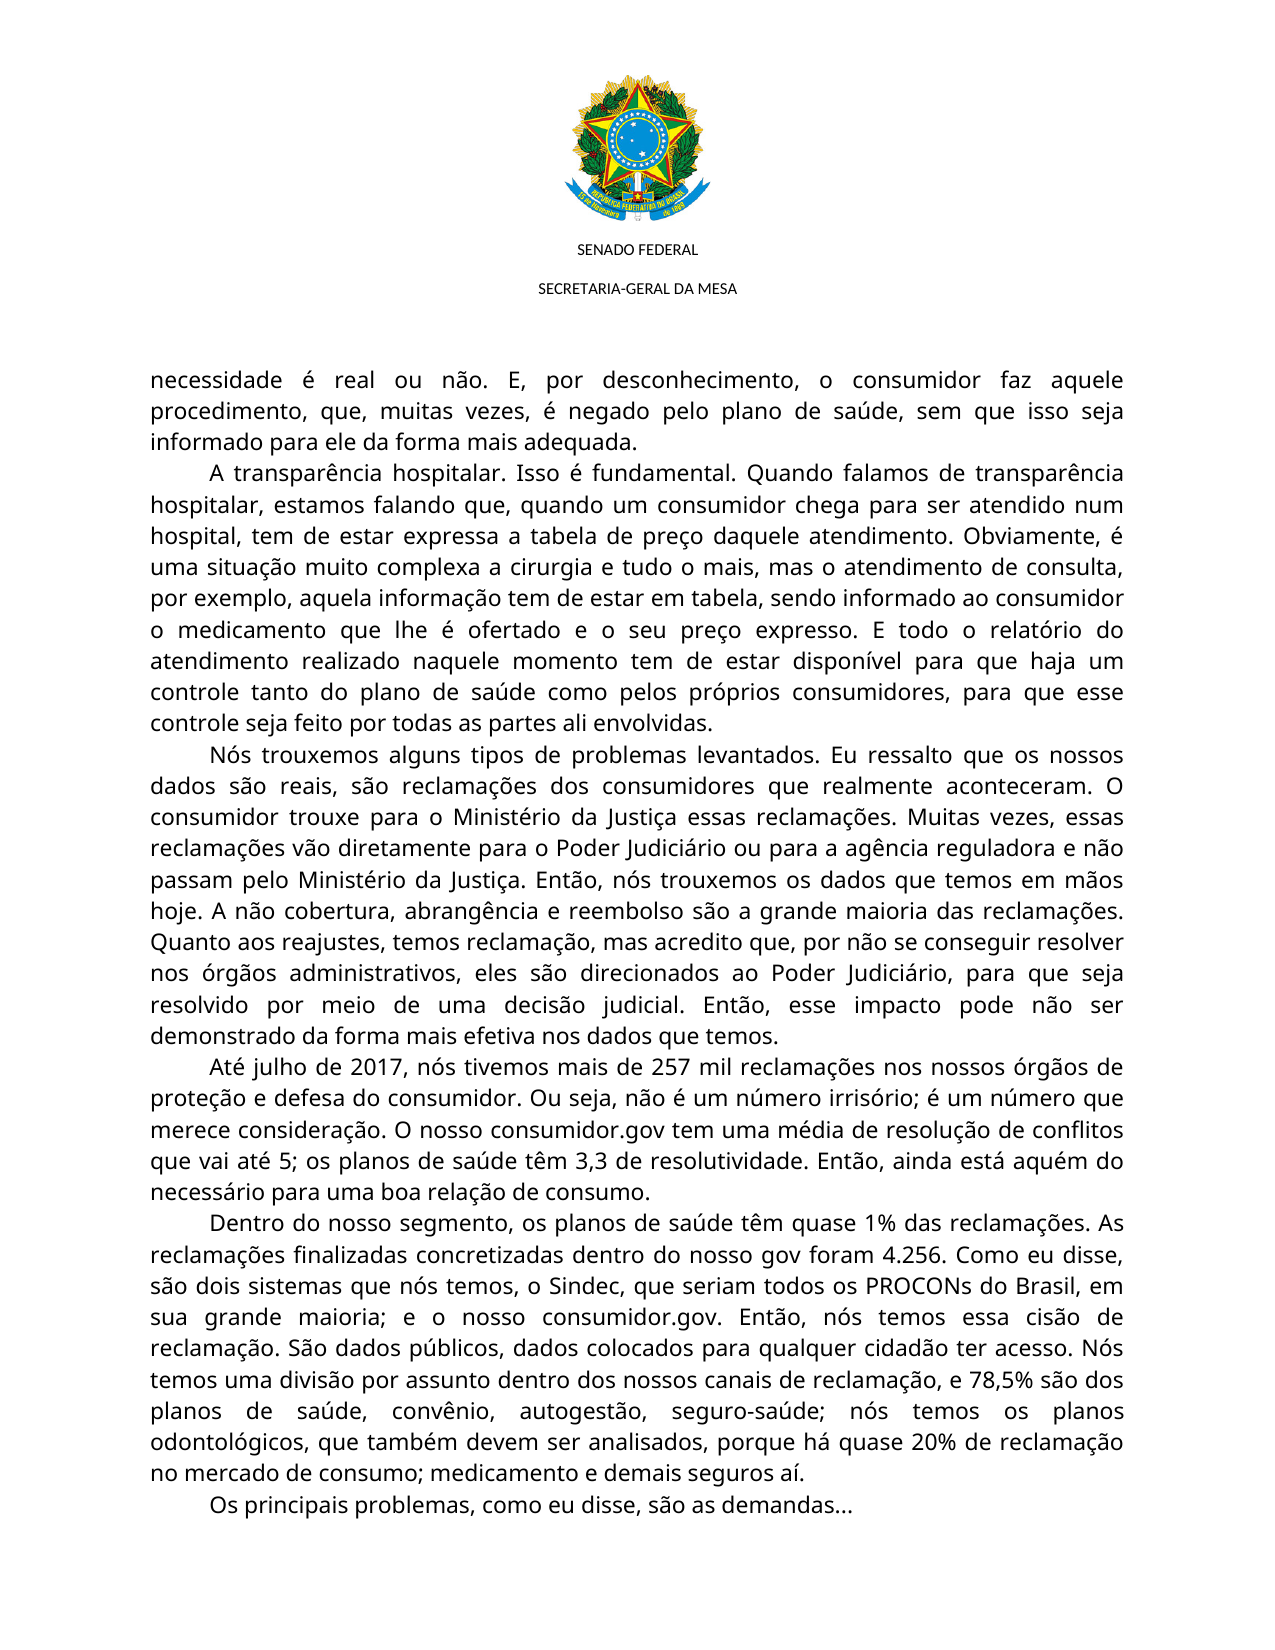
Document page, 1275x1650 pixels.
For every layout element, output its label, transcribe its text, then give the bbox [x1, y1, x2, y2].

text A transparência hospitalar. Isso é fundamental. Quando falamos de transparência hospitalar, estamos falando que, quando um consumidor chega para ser atendido num hospital, tem de estar expressa a tabela de preço daquele atendimento. Obviamente, é uma situação muito complexa a cirurgia e tudo o mais, mas o atendimento de consulta, por exemplo, aquela informação tem de estar em tabela, sendo informado ao consumidor o medicamento que lhe é ofertado e o seu preço expresso. E todo o relatório do atendimento realizado naquele momento tem de estar disponível para que haja um controle tanto do plano de saúde como pelos próprios consumidores, para que esse controle seja feito por todas as partes ali envolvidas. [150, 457, 1125, 738]
text Os principais problemas, como eu disse, são as demandas... [150, 1488, 1125, 1520]
text Nós trouxemos alguns tipos de problemas levantados. Eu ressalto que os nossos dados são reais, são reclamações dos consumidores que realmente aconteceram. O consumidor trouxe para o Ministério da Justiça essas reclamações. Muitas vezes, essas reclamações vão diretamente para o Poder Judiciário ou para a agência reguladora e não passam pelo Ministério da Justiça. Então, nós trouxemos os dados que temos em mãos hoje. A não cobertura, abrangência e reembolso são a grande maioria das reclamações. Quanto aos reajustes, temos reclamação, mas acredito que, por não se conseguir resolver nos órgãos administrativos, eles são direcionados ao Poder Judiciário, para que seja resolvido por meio de uma decisão judicial. Então, esse impacto pode não ser demonstrado da forma mais efetiva nos dados que temos. [150, 738, 1125, 1051]
text Dentro do nosso segmento, os planos de saúde têm quase 1% das reclamações. As reclamações finalizadas concretizadas dentro do nosso gov foram 4.256. Como eu disse, são dois sistemas que nós temos, o Sindec, que seriam todos os PROCONs do Brasil, em sua grande maioria; e o nosso consumidor.gov. Então, nós temos essa cisão de reclamação. São dados públicos, dados colocados para qualquer cidadão ter acesso. Nós temos uma divisão por assunto dentro dos nossos canais de reclamação, e 78,5% são dos planos de saúde, convênio, autogestão, seguro-saúde; nós temos os planos odontológicos, que também devem ser analisados, porque há quase 20% de reclamação no mercado de consumo; medicamento e demais seguros aí. [150, 1207, 1125, 1488]
text Até julho de 2017, nós tivemos mais de 257 mil reclamações nos nossos órgãos de proteção e defesa do consumidor. Ou seja, não é um número irrisório; é um número que merece consideração. O nosso consumidor.gov tem uma média de resolução de conflitos que vai até 5; os planos de saúde têm 3,3 de resolutividade. Então, ainda está aquém do necessário para uma boa relação de consumo. [150, 1051, 1125, 1207]
picture [564, 75, 711, 221]
